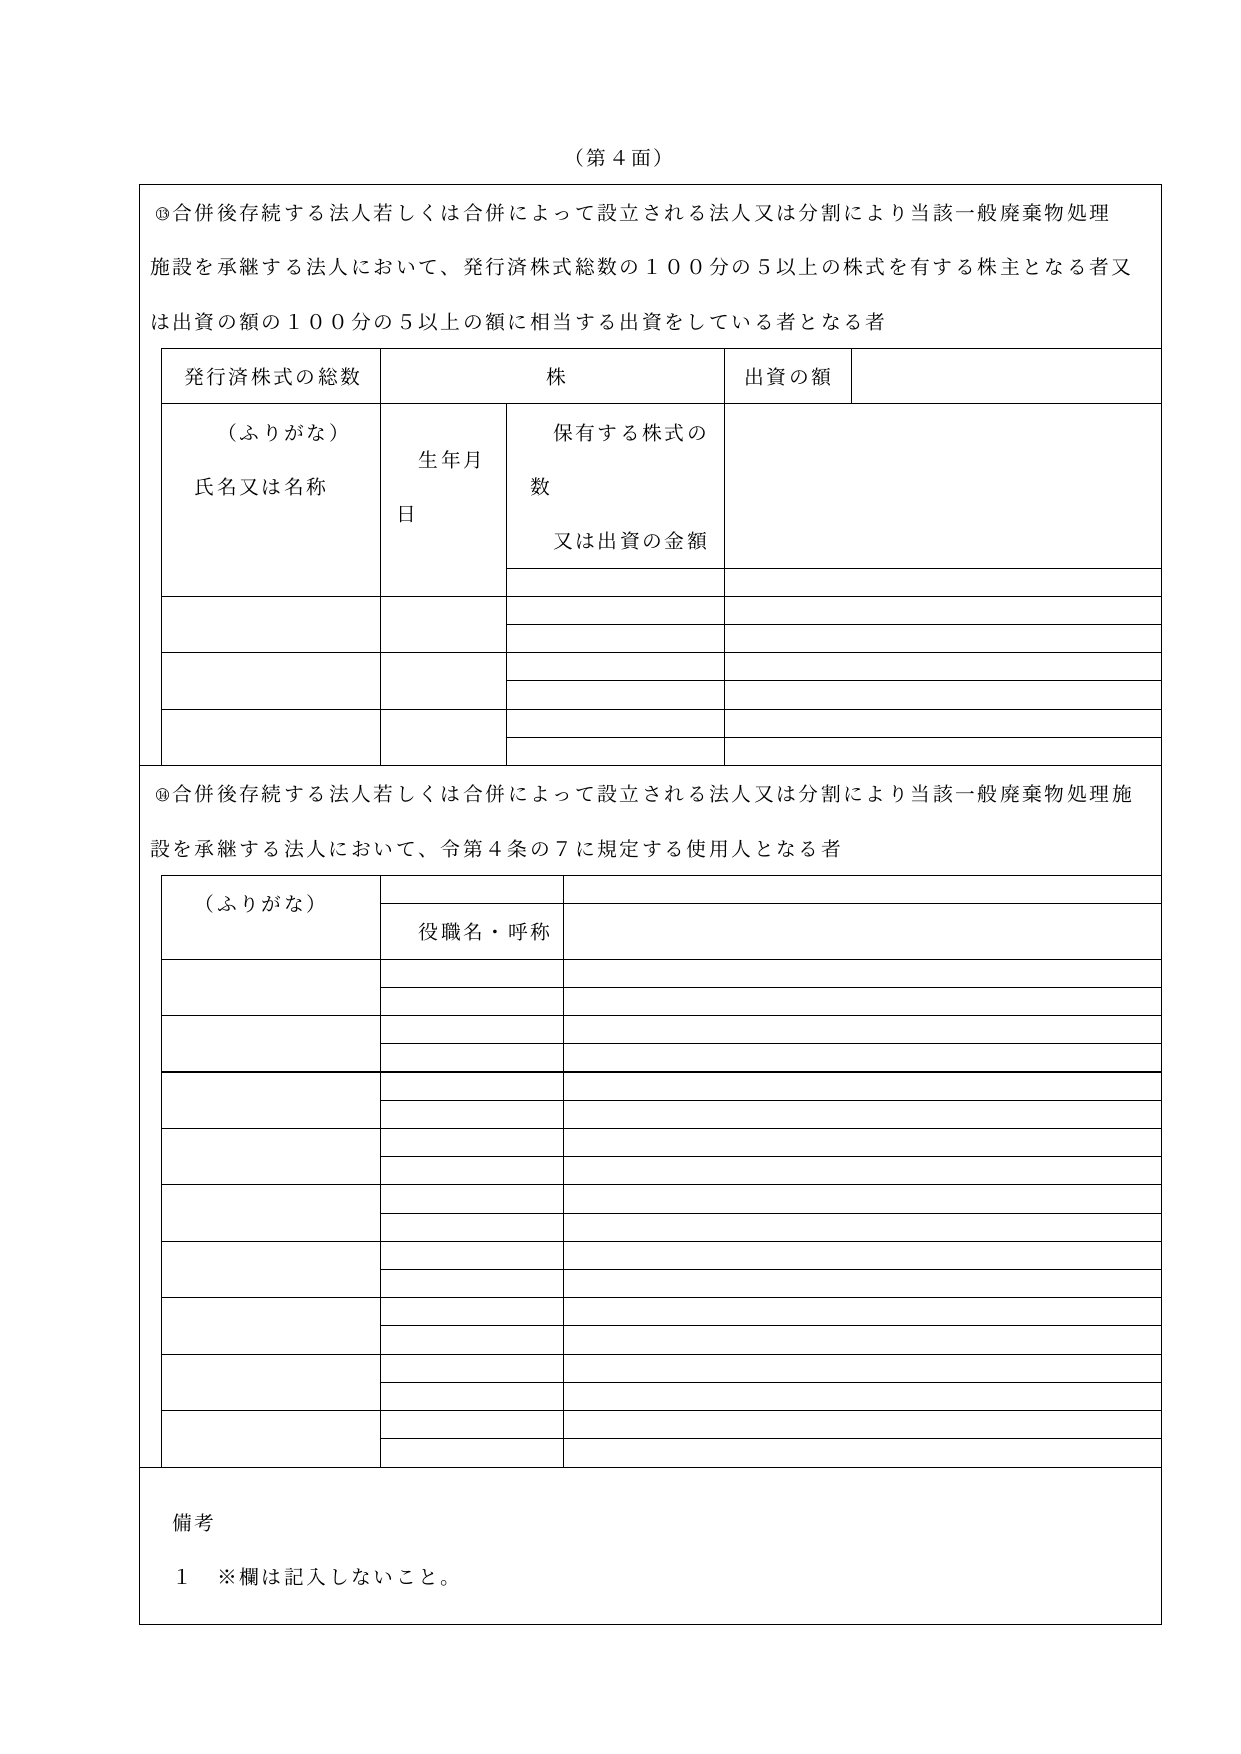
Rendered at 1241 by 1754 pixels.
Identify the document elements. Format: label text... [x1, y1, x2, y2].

table_cell [564, 1355, 1161, 1382]
table_cell [507, 653, 724, 680]
table_cell [725, 710, 1161, 737]
table_cell [564, 1383, 1161, 1410]
table_cell [564, 1270, 1161, 1297]
text （第４面） [127, 129, 1113, 184]
table_cell [852, 349, 1161, 403]
table_cell [162, 1242, 380, 1297]
table_cell [162, 1411, 380, 1467]
table_cell [381, 597, 506, 652]
table_cell [162, 653, 380, 708]
table_cell [381, 1101, 563, 1128]
table_cell [381, 1270, 563, 1297]
table_cell [564, 988, 1161, 1015]
table_cell [725, 404, 1161, 567]
table_cell [725, 738, 1161, 765]
table_cell [564, 1185, 1161, 1212]
table_cell [564, 960, 1161, 987]
table_cell [381, 1214, 563, 1241]
table_cell [381, 1044, 563, 1071]
table_cell [381, 1129, 563, 1156]
table_cell 保有する株式の数 又は出資の金額 [507, 404, 724, 567]
table_cell [381, 960, 563, 987]
table_cell 出資の額 [725, 349, 851, 403]
table_cell [162, 1298, 380, 1354]
table_cell [564, 1439, 1161, 1467]
table_cell [381, 1185, 563, 1212]
table_cell [162, 1185, 380, 1241]
table_cell [725, 681, 1161, 708]
table_cell [140, 875, 161, 1467]
table_cell [162, 1129, 380, 1184]
table_cell [381, 1298, 563, 1325]
table_cell [381, 1326, 563, 1354]
table_cell [162, 597, 380, 652]
table_cell （ふりがな） 氏名又は名称 [162, 404, 380, 596]
table_cell [381, 1016, 563, 1043]
table_cell [507, 681, 724, 708]
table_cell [140, 1468, 1161, 1623]
table_cell [140, 348, 161, 765]
table_cell [381, 1073, 563, 1099]
table_cell [564, 1214, 1161, 1241]
table_cell ⑭合併後存続する法人若しくは合併によって設立される法人又は分割により当該一般廃棄物処理施設を承継する法人において、令第４条の７に規定する使用人となる者 [140, 766, 1161, 875]
table_cell [564, 1073, 1161, 1099]
table_cell [507, 597, 724, 624]
table_cell [381, 1355, 563, 1382]
table_cell [564, 1129, 1161, 1156]
table_cell [507, 569, 724, 596]
table_cell [725, 625, 1161, 652]
table_cell [725, 569, 1161, 596]
table_cell [564, 1157, 1161, 1184]
table_cell [564, 1101, 1161, 1128]
table_cell [381, 1383, 563, 1410]
table_cell [507, 625, 724, 652]
table_cell [381, 653, 506, 708]
table_cell [162, 960, 380, 1015]
table_header ⑬合併後存続する法人若しくは合併によって設立される法人又は分割により当該一般廃棄物処理 施設を承継する法人において、発行済株式総数の１００分の５以上の株式を有する株主となる者又は出資の額の１００分の５以上の額に相当する出資をしている者となる者 [140, 185, 1161, 348]
table_cell [381, 1411, 563, 1438]
table_cell [162, 1016, 380, 1071]
table_cell [564, 904, 1161, 958]
table_cell [381, 1439, 563, 1467]
table_cell 役職名・呼称 [381, 904, 563, 958]
table_cell [564, 1411, 1161, 1438]
table_cell [564, 1326, 1161, 1354]
table_cell [725, 597, 1161, 624]
table_cell [564, 1298, 1161, 1325]
table_cell [564, 1016, 1161, 1043]
table_cell （ふりがな） [162, 876, 380, 958]
table_cell [725, 653, 1161, 680]
table_cell [162, 710, 380, 765]
table_cell [381, 1242, 563, 1269]
table_cell [507, 738, 724, 765]
table_cell 生年月日 [381, 404, 506, 596]
table_cell 株 [381, 349, 724, 403]
table_cell [162, 1073, 380, 1128]
table_cell [381, 988, 563, 1015]
table_cell [564, 876, 1161, 903]
table_cell [381, 876, 563, 903]
table_cell [162, 1355, 380, 1410]
table_cell [564, 1242, 1161, 1269]
table_cell 発行済株式の総数 [162, 349, 380, 403]
table_cell [507, 710, 724, 737]
table_cell [381, 710, 506, 765]
table_cell [564, 1044, 1161, 1071]
table_cell [381, 1157, 563, 1184]
